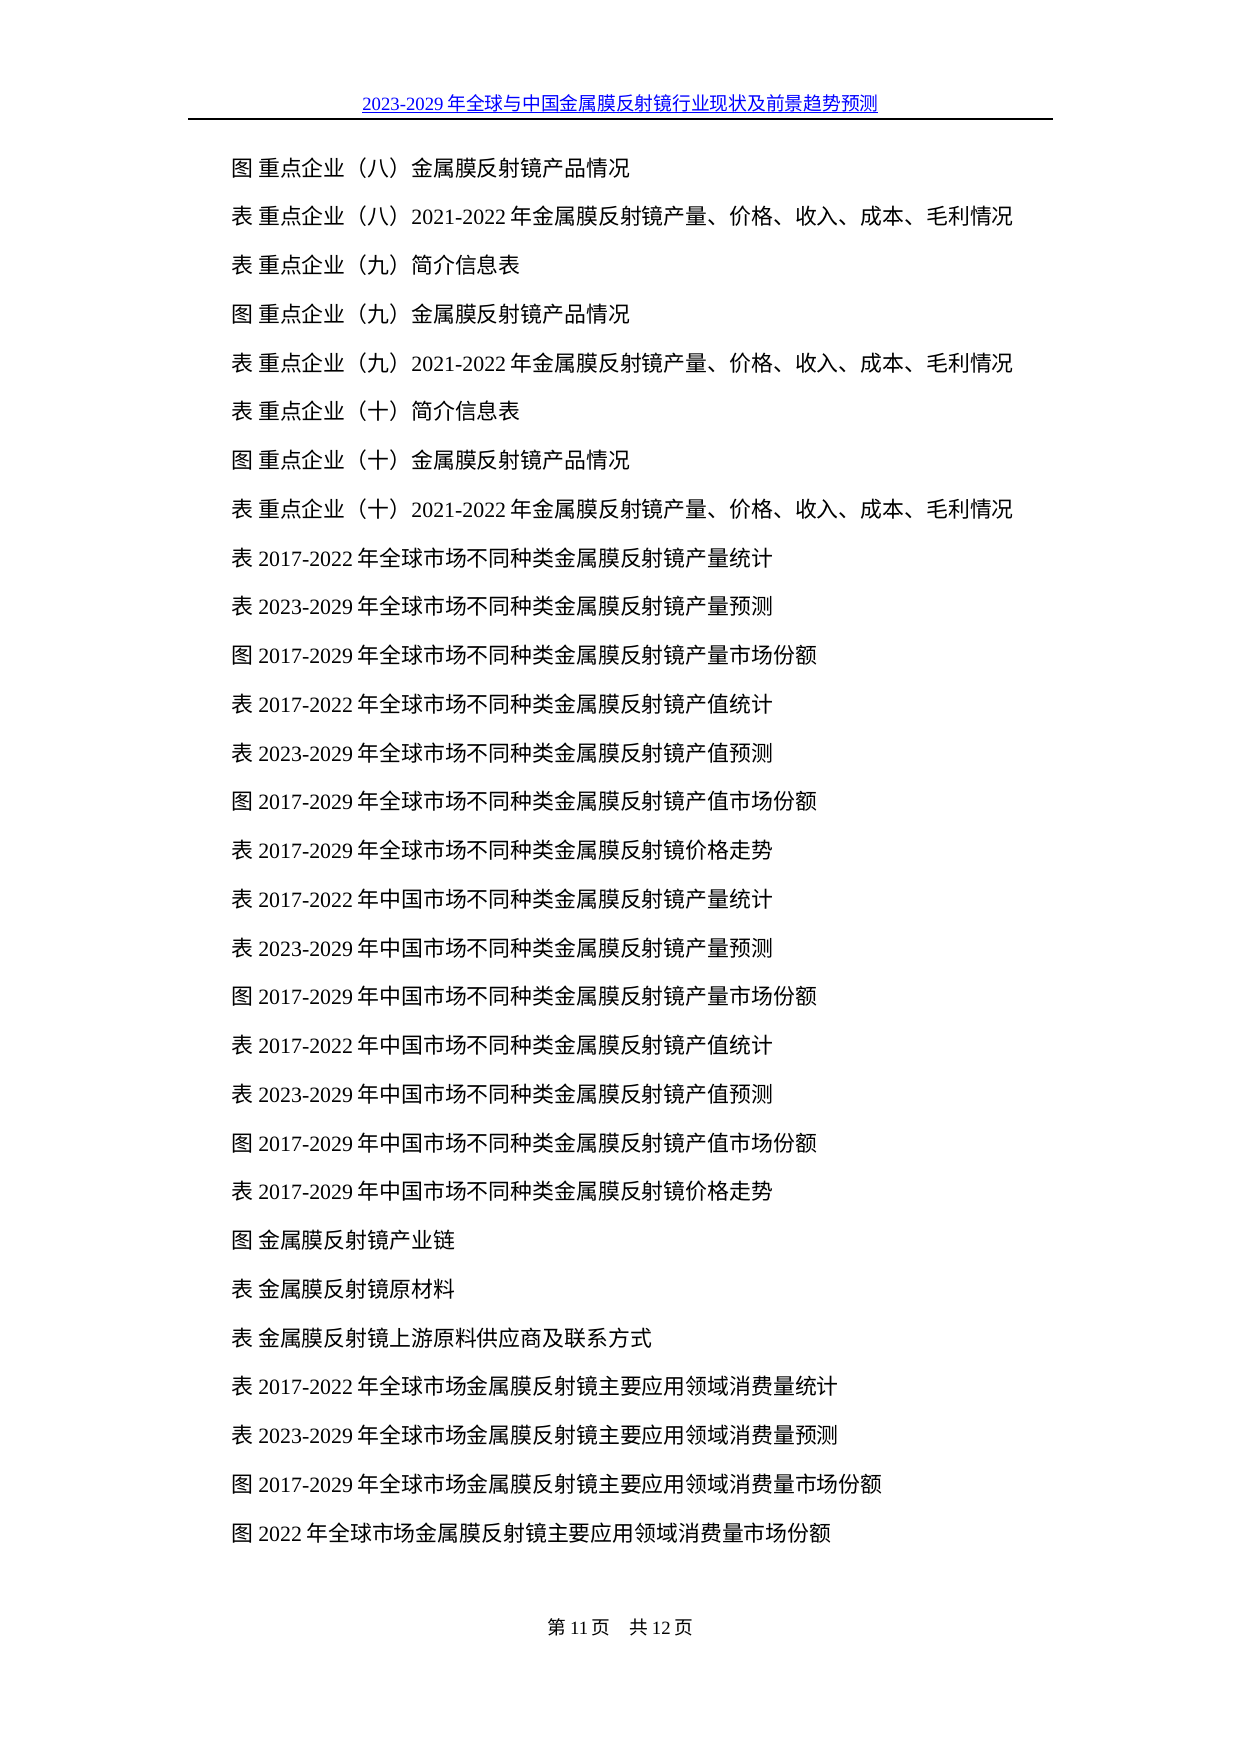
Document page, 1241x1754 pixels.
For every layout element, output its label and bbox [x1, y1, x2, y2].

text [187, 150, 1053, 1548]
